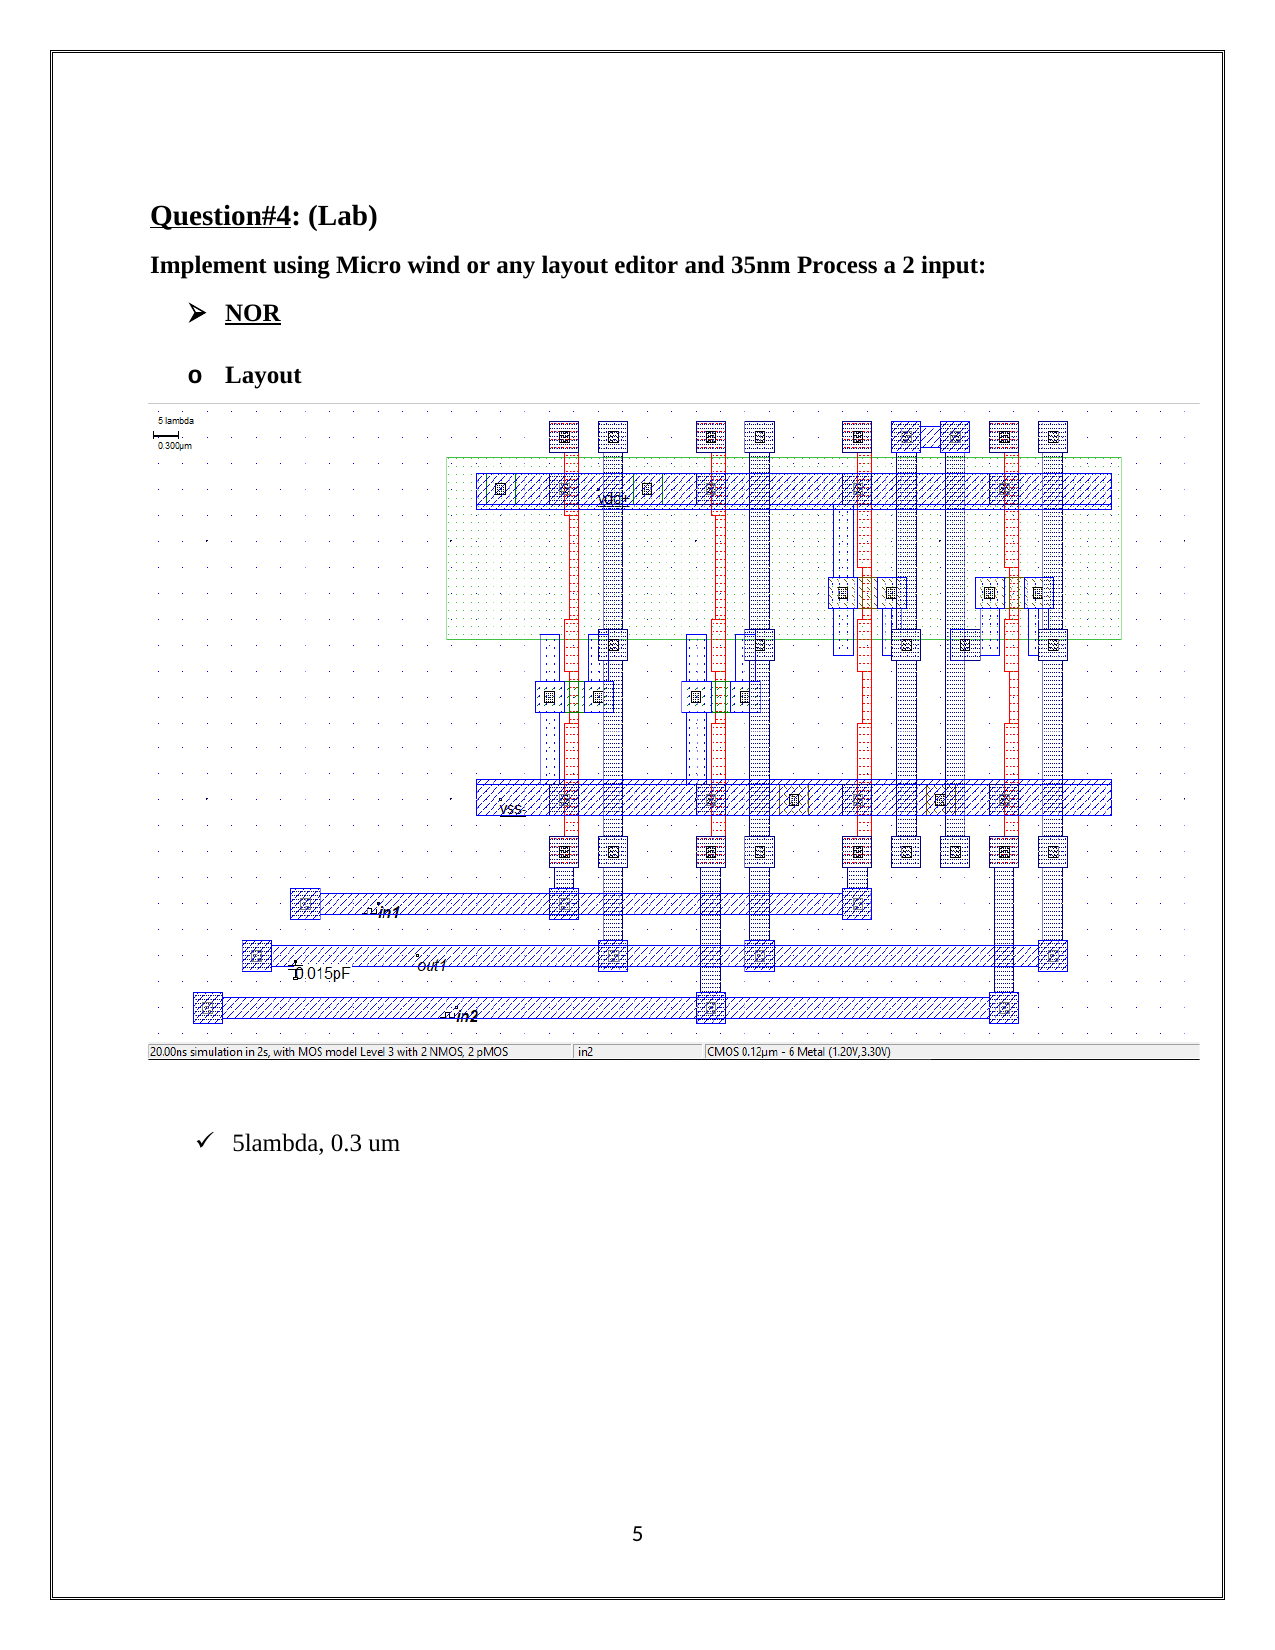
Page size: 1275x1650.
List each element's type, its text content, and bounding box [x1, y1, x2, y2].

text Implement using Micro wind or any layout editor and 35nm Process a 2 input: [150, 251, 1125, 279]
list 5lambda, 0.3 um [194, 1128, 1125, 1157]
text Question#4: (Lab) [150, 198, 1125, 231]
picture [148, 403, 1200, 1060]
list NOR [187, 298, 1125, 327]
list Layout [187, 360, 1125, 391]
